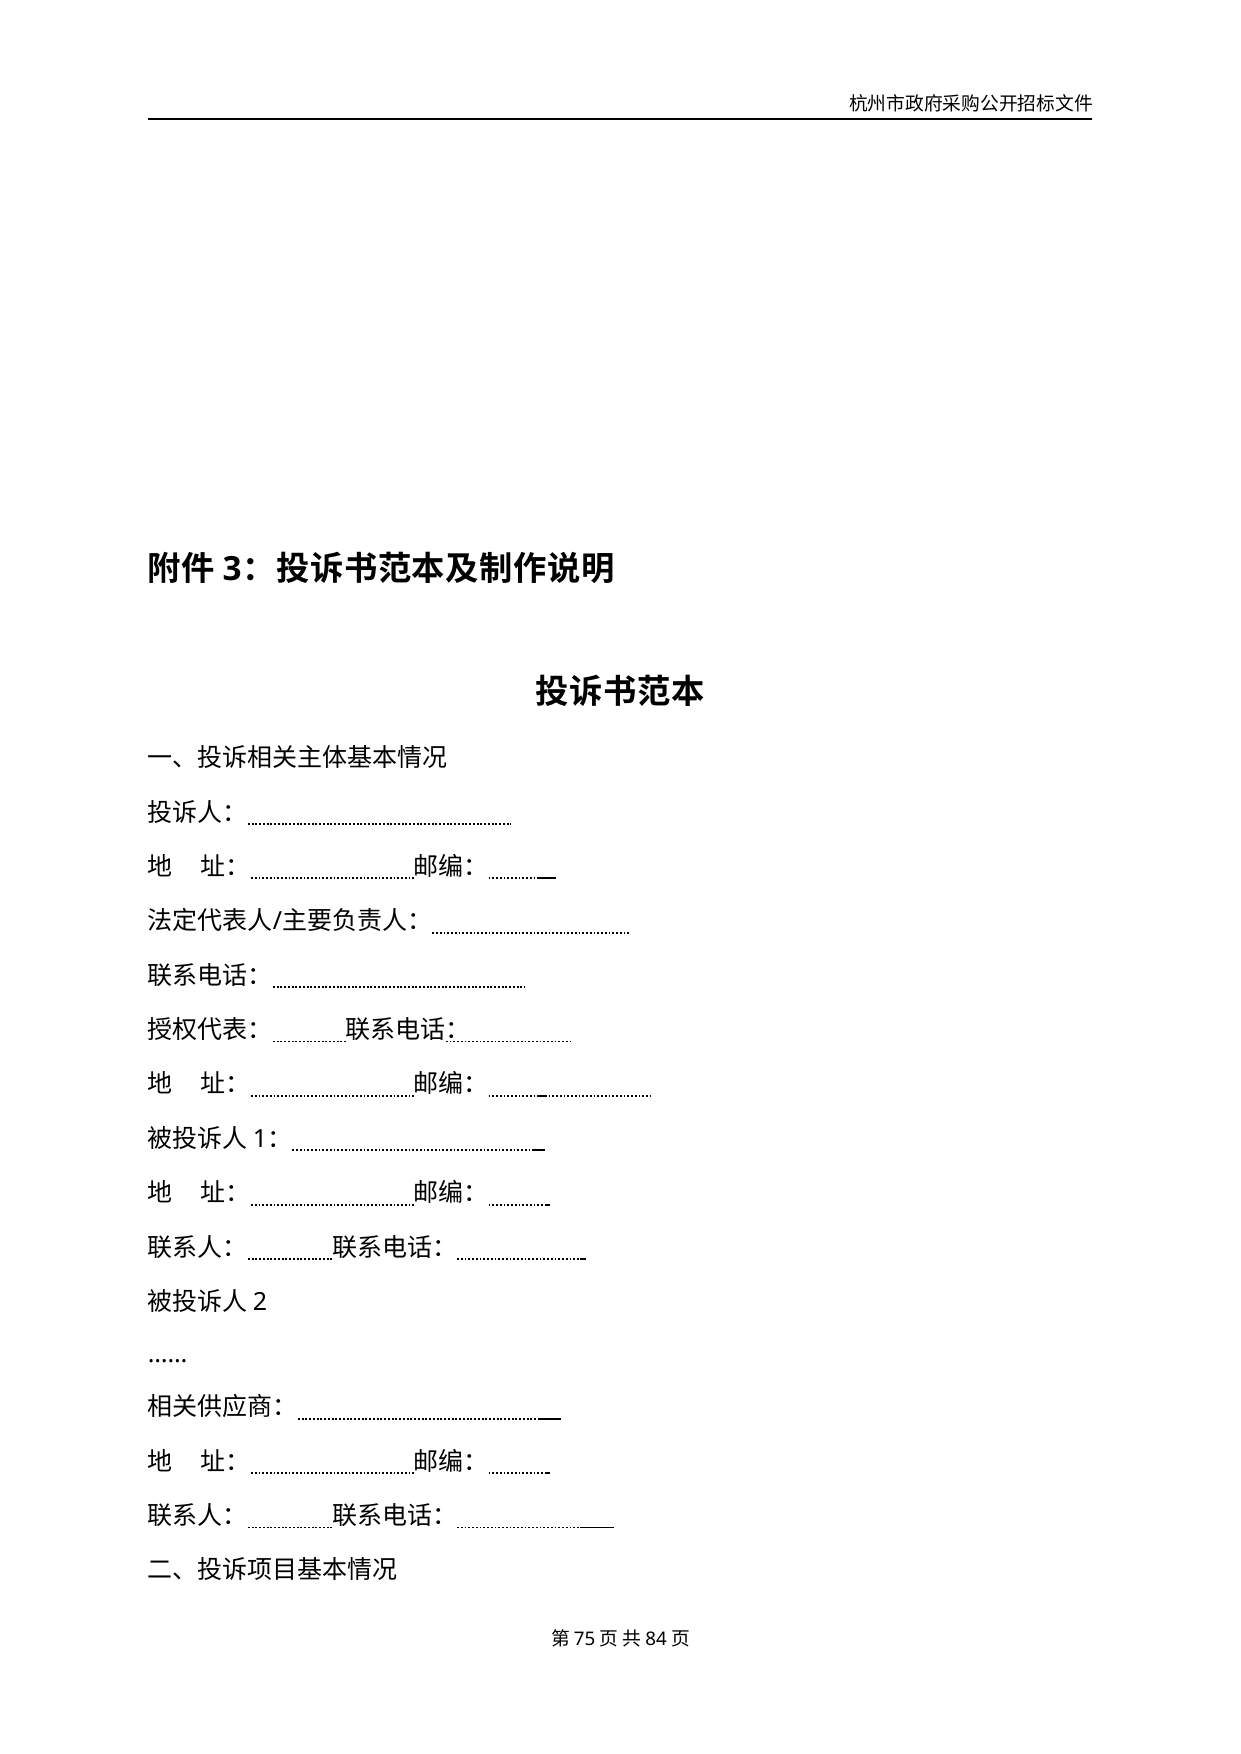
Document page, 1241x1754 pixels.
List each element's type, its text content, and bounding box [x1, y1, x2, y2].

text 地 址： 邮编： [148, 1064, 1092, 1100]
text 联系人： 联系电话： [148, 1496, 1092, 1532]
text 联系人： 联系电话： [148, 1227, 1092, 1263]
text 投诉人： [148, 792, 1092, 828]
text 地 址： 邮编： [148, 1173, 1092, 1209]
text …… [148, 1336, 1092, 1370]
text 附件3：投诉书范本及制作说明 [148, 542, 1092, 590]
text 被投诉人2 [148, 1281, 1092, 1318]
text 被投诉人1： [148, 1118, 1092, 1154]
text 相关供应商： [148, 1387, 1092, 1423]
text 一、投诉相关主体基本情况 [148, 738, 1092, 774]
text 地 址： 邮编： [148, 1441, 1092, 1477]
text 联系电话： [148, 955, 1092, 991]
text 二、投诉项目基本情况 [148, 1550, 1092, 1586]
text 投诉书范本 [148, 665, 1092, 713]
text 地 址： 邮编： [148, 846, 1092, 883]
text 法定代表人/主要负责人： [148, 901, 1092, 937]
text 授权代表： 联系电话： [148, 1009, 1092, 1046]
